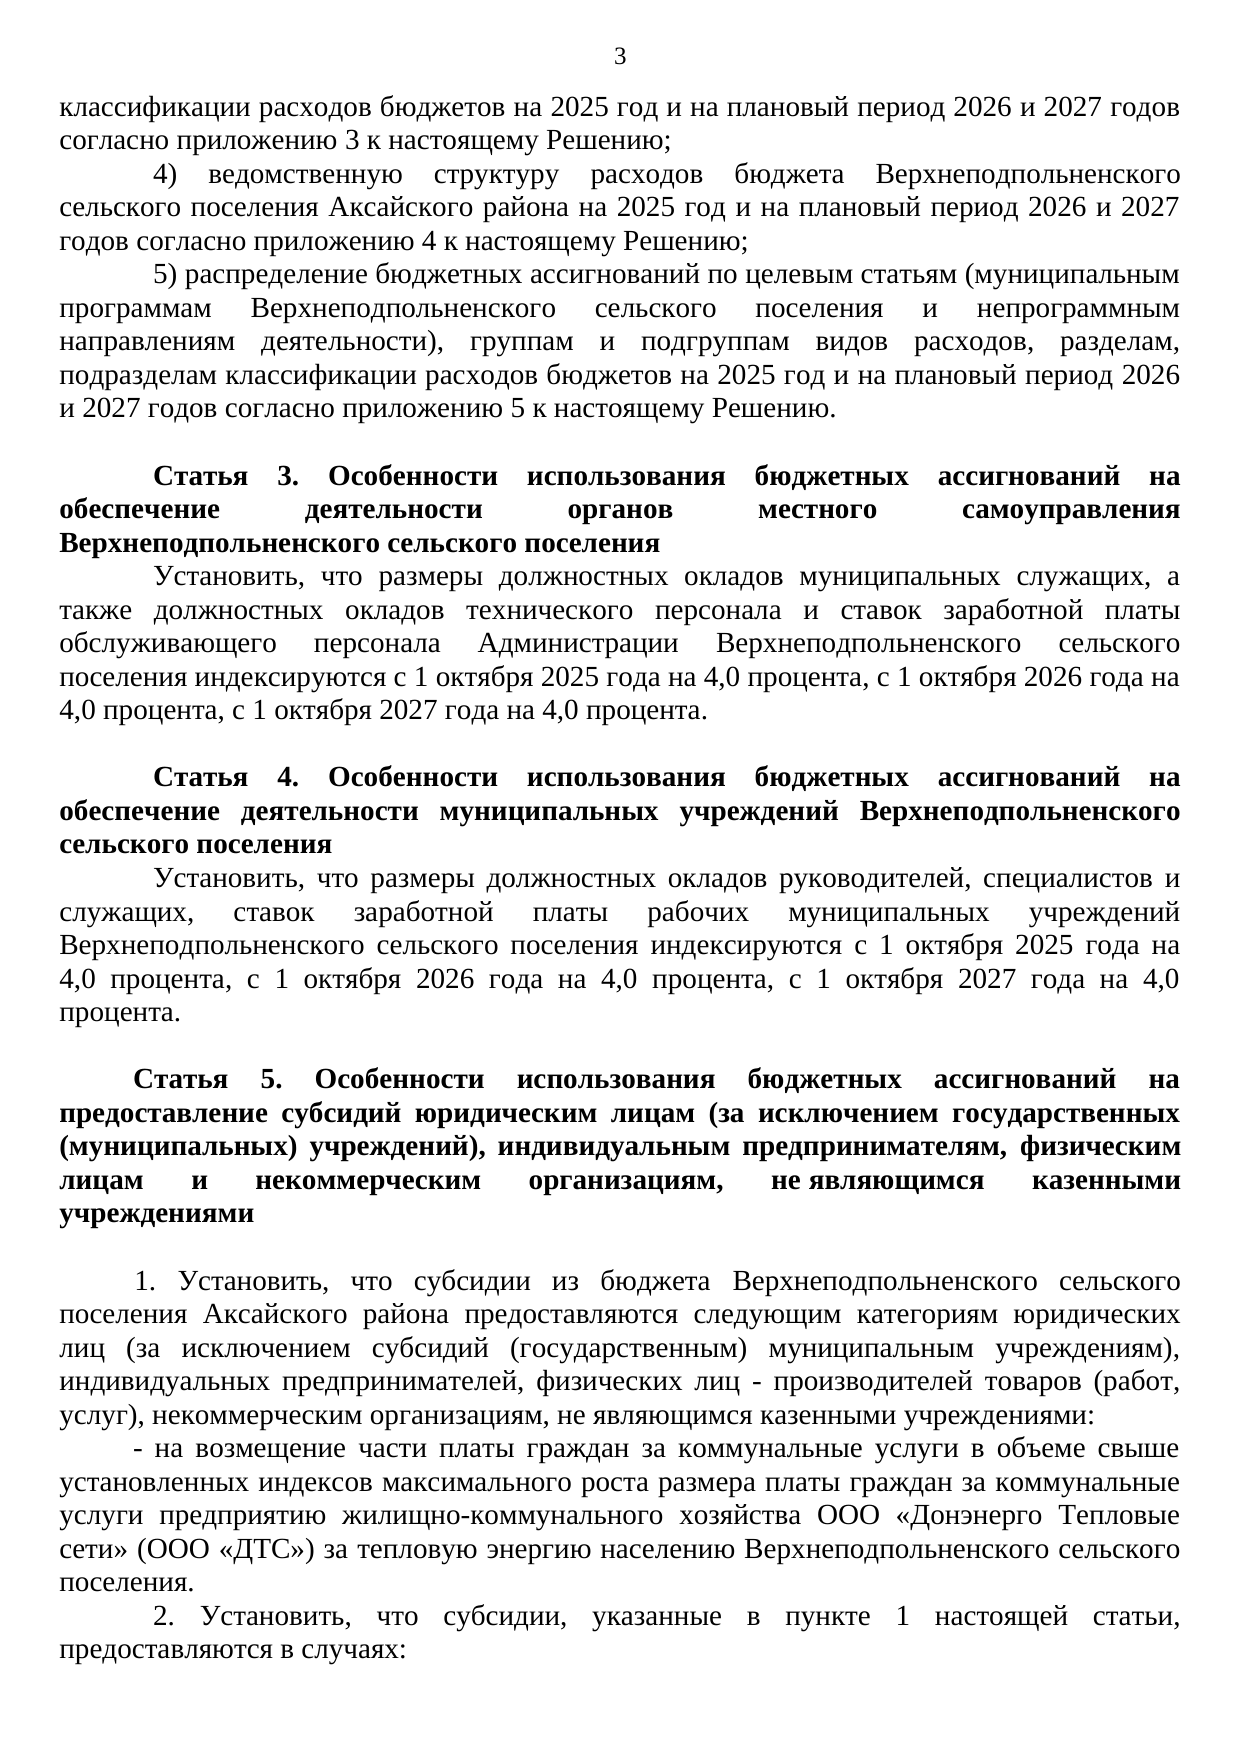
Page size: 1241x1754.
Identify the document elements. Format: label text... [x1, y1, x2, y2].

text 2. Установить, что субсидии, указанные в пункте 1 настоящей статьи, предоставляются в случаях: [59, 1598, 1181, 1665]
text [59, 89, 1181, 156]
text Статья 5. Особенности использования бюджетных ассигнований на предоставление субсидий юридическим лицам (за исключением государственных (муниципальных) учреждений), индивидуальным предпринимателям, физическим лицам и некоммерческим организациям, не являющимся казенными учреждениями [59, 1061, 1181, 1229]
text 1. Установить, что субсидии из бюджета Верхнеподпольненского сельского поселения Аксайского района предоставляются следующим категориям юридических лиц (за исключением субсидий (государственным) муниципальным учреждениям), индивидуальных предпринимателей, физических лиц - производителей товаров (работ, услуг), некоммерческим организациям, не являющимся казенными учреждениями: [59, 1263, 1181, 1430]
text 4) ведомственную структуру расходов бюджета Верхнеподпольненского сельского поселения Аксайского района на 2025 год и на плановый период 2026 и 2027 годов согласно приложению 4 к настоящему Решению; [59, 156, 1181, 256]
text Установить, что размеры должностных окладов руководителей, специалистов и служащих, ставок заработной платы рабочих муниципальных учреждений Верхнеподпольненского сельского поселения индексируются с 1 октября 2025 года на 4,0 процента, с 1 октября 2026 года на 4,0 процента, с 1 октября 2027 года на 4,0 процента. [59, 860, 1181, 1028]
text Статья 3. Особенности использования бюджетных ассигнований на обеспечение деятельности органов местного самоуправления Верхнеподпольненского сельского поселения [59, 458, 1181, 558]
text 5) распределение бюджетных ассигнований по целевым статьям (муниципальным программам Верхнеподпольненского сельского поселения и непрограммным направлениям деятельности), группам и подгруппам видов расходов, разделам, подразделам классификации расходов бюджетов на 2025 год и на плановый период 2026 и 2027 годов согласно приложению 5 к настоящему Решению. [59, 256, 1181, 424]
text Установить, что размеры должностных окладов муниципальных служащих, а также должностных окладов технического персонала и ставок заработной платы обслуживающего персонала Администрации Верхнеподпольненского сельского поселения индексируются с 1 октября 2025 года на 4,0 процента, с 1 октября 2026 года на 4,0 процента, с 1 октября 2027 года на 4,0 процента. [59, 558, 1181, 726]
text Статья 4. Особенности использования бюджетных ассигнований на обеспечение деятельности муниципальных учреждений Верхнеподпольненского сельского поселения [59, 759, 1181, 860]
text - на возмещение части платы граждан за коммунальные услуги в объеме свыше установленных индексов максимального роста размера платы граждан за коммунальные услуги предприятию жилищно-коммунального хозяйства ООО «Донэнерго Тепловые сети» (ООО «ДТС») за тепловую энергию населению Верхнеподпольненского сельского поселения. [59, 1430, 1181, 1598]
